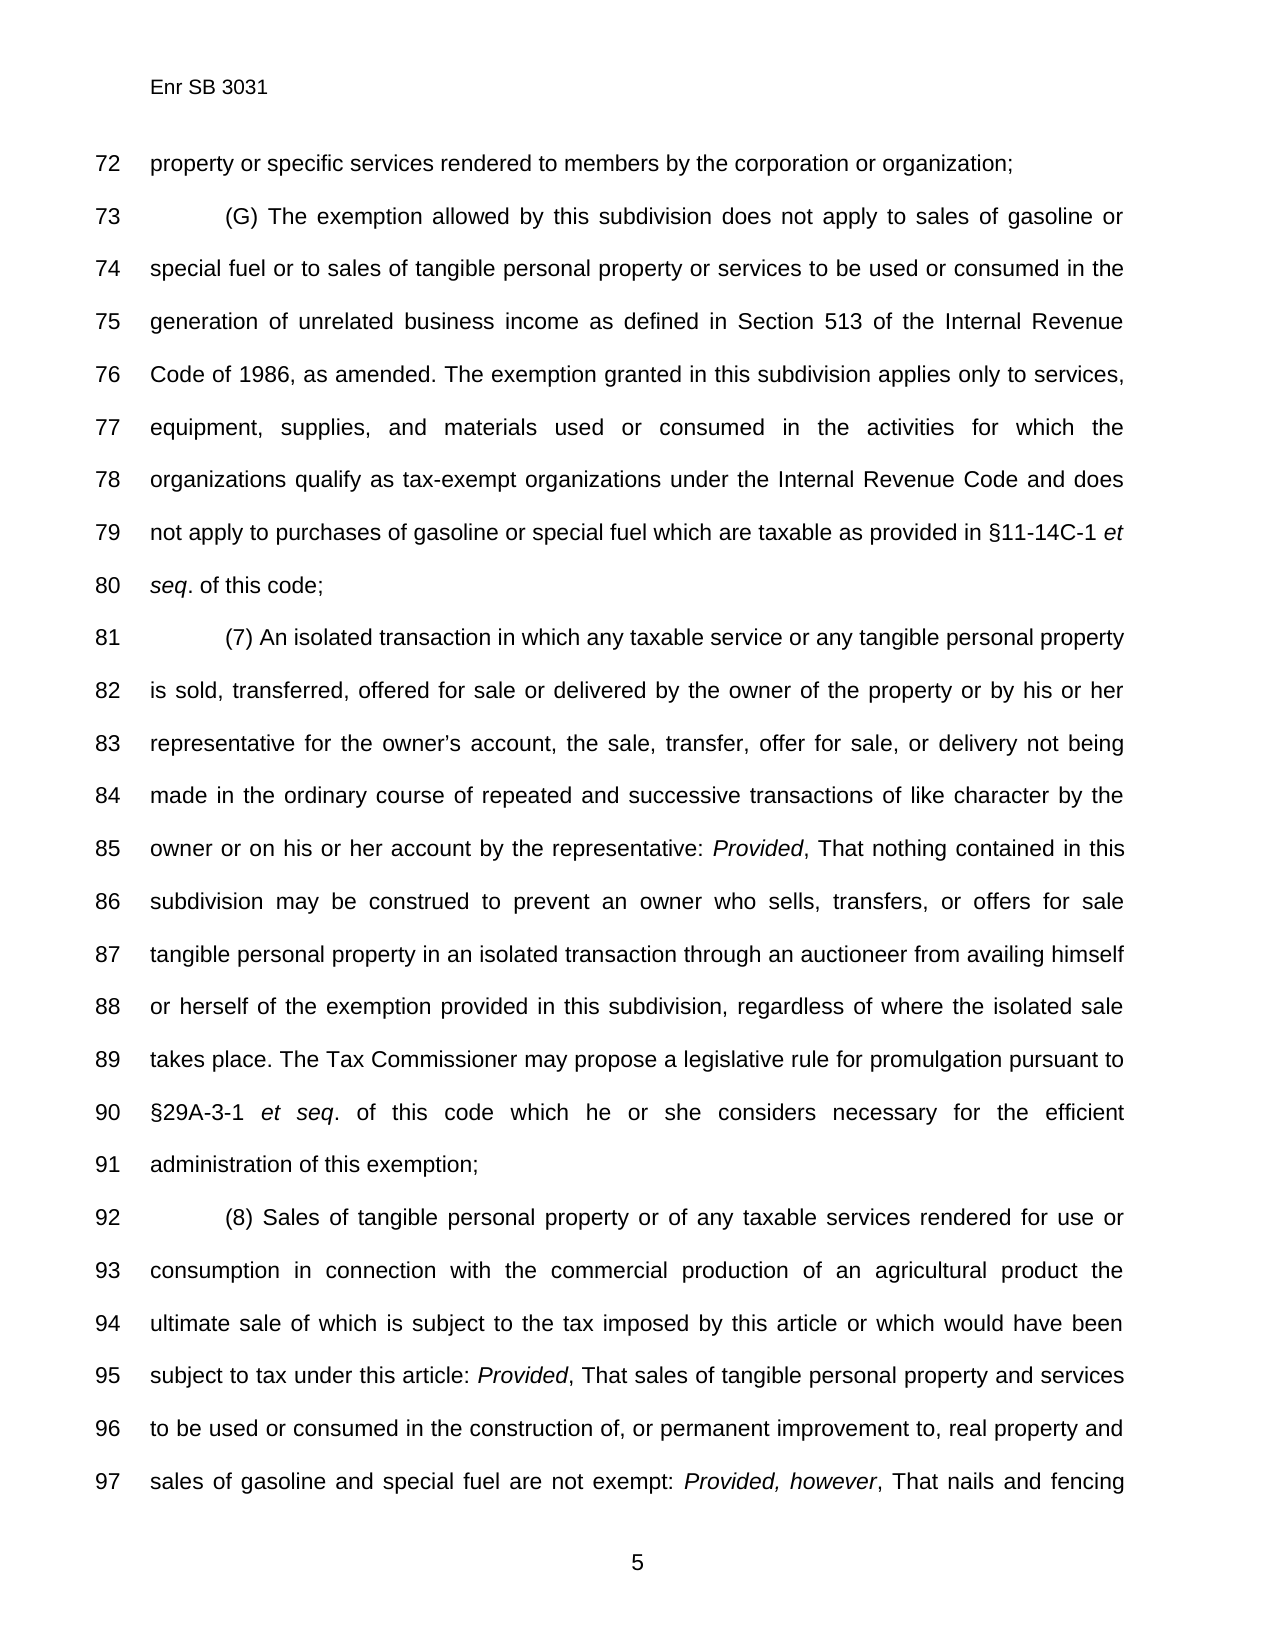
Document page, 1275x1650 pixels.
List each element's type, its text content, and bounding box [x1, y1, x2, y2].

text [150, 150, 1125, 176]
text (7) An isolated transaction in which any taxable service or any tangible personal property is sold, transferred, offered for sale or delivered by the owner of the property or by his or her representative for the owner’s account, the sale, transfer, offer for sale, or delivery not being made in the ordinary course of repeated and successive transactions of like character by the owner or on his or her account by the representative: Provided, That nothing contained in this subdivision may be construed to prevent an owner who sells, transfers, or offers for sale tangible personal property in an isolated transaction through an auctioneer from availing himself or herself of the exemption provided in this subdivision, regardless of where the isolated sale takes place. The Tax Commissioner may propose a legislative rule for promulgation pursuant to §29A-3-1 et seq. of this code which he or she considers necessary for the efficient administration of this exemption; [150, 624, 1125, 1178]
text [150, 1204, 1125, 1494]
text (G) The exemption allowed by this subdivision does not apply to sales of gasoline or special fuel or to sales of tangible personal property or services to be used or consumed in the generation of unrelated business income as defined in Section 513 of the Internal Revenue Code of 1986, as amended. The exemption granted in this subdivision applies only to services, equipment, supplies, and materials used or consumed in the activities for which the organizations qualify as tax-exempt organizations under the Internal Revenue Code and does not apply to purchases of gasoline or special fuel which are taxable as provided in §11-14C-1 et seq. of this code; [150, 203, 1125, 598]
